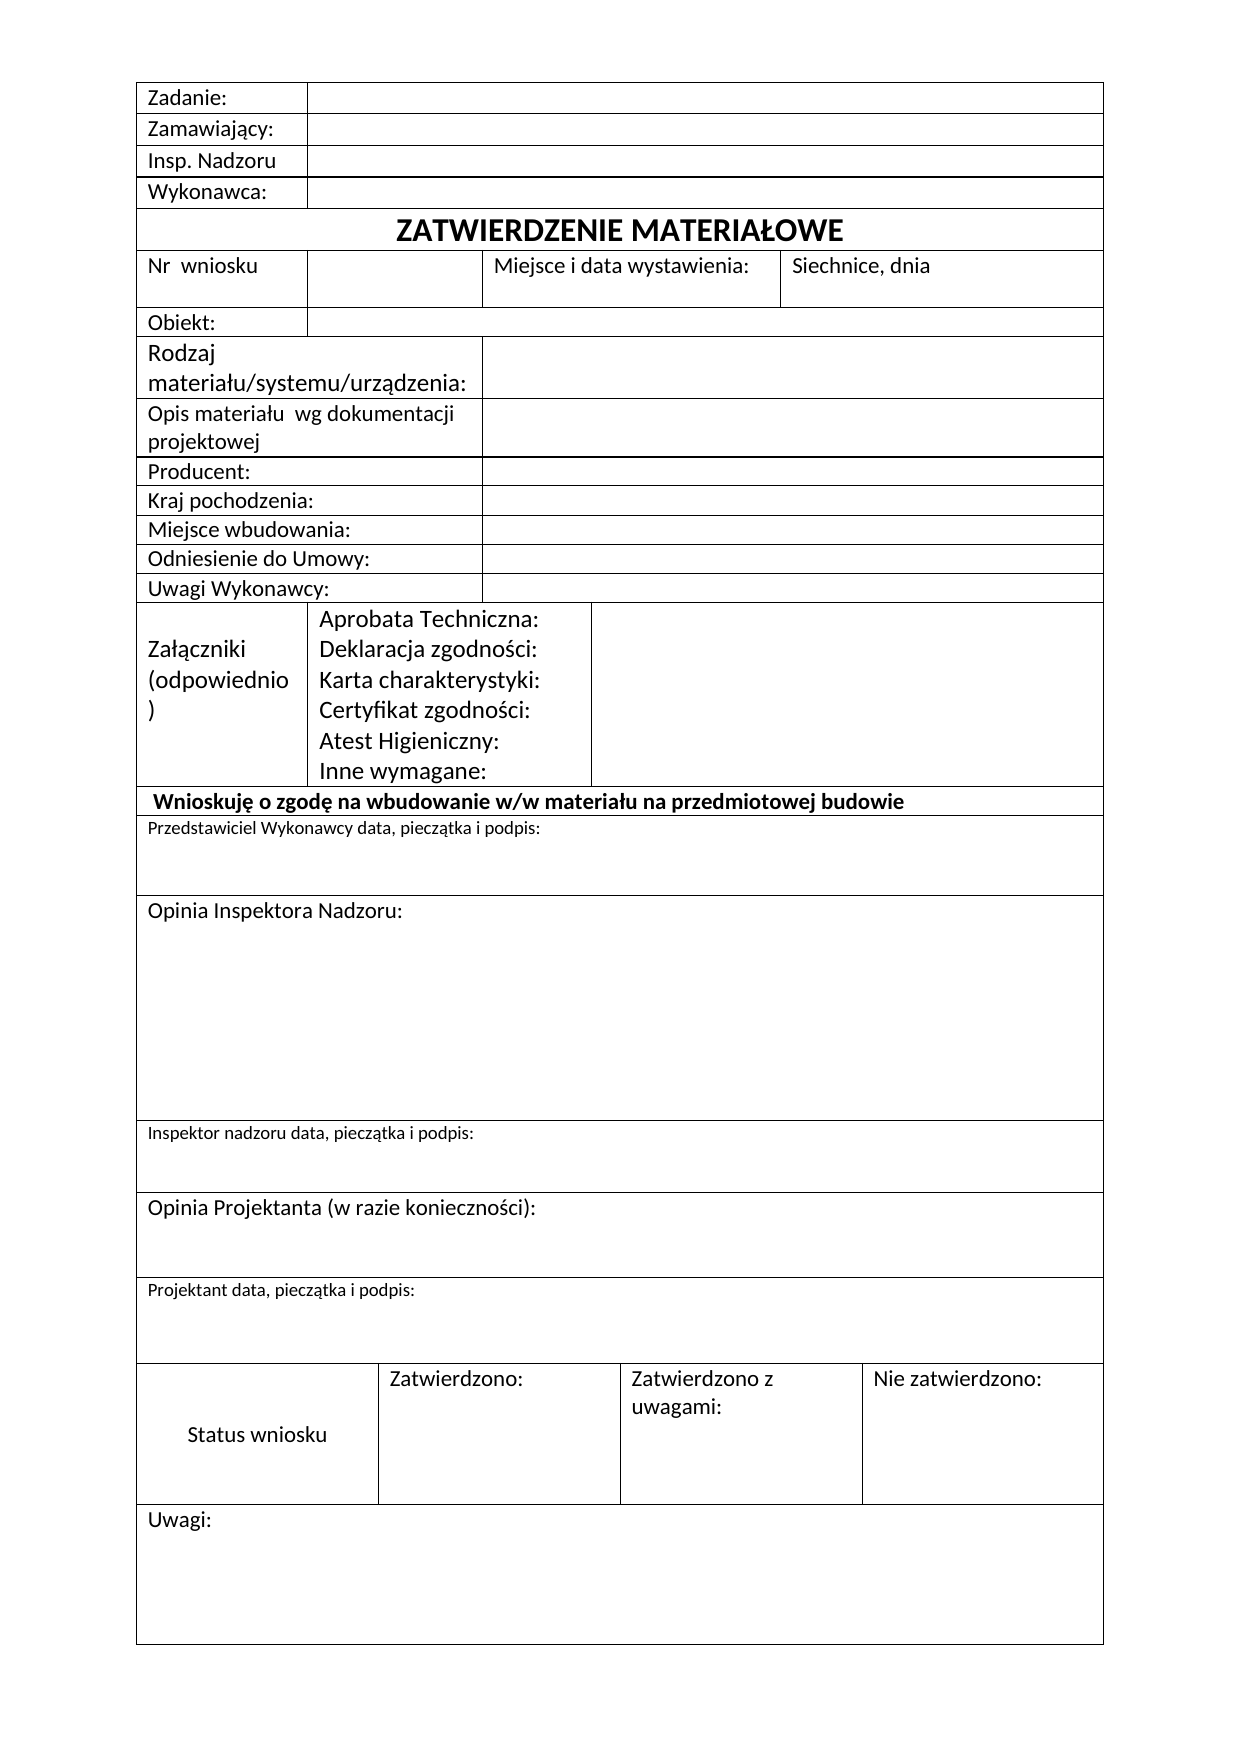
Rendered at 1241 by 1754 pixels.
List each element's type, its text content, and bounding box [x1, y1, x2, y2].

table_cell [308, 308, 1103, 336]
table_cell Rodzaj materiału/systemu/urządzenia: [137, 337, 482, 398]
table_cell Obiekt: [137, 308, 307, 336]
table_cell [308, 146, 1103, 176]
table_cell Status wniosku [137, 1364, 378, 1504]
table_cell Nr wniosku [137, 251, 307, 307]
table_cell Przedstawiciel Wykonawcy data, pieczątka i podpis: [137, 816, 1103, 895]
table_cell Zatwierdzono z uwagami: [621, 1364, 862, 1504]
table_cell Inspektor nadzoru data, pieczątka i podpis: [137, 1121, 1103, 1192]
table_cell Uwagi: [137, 1505, 1103, 1644]
table_cell [308, 178, 1103, 208]
table_cell Kraj pochodzenia: [137, 486, 482, 514]
table_cell Nie zatwierdzono: [863, 1364, 1103, 1504]
table_cell Opinia Projektanta (w razie konieczności): [137, 1193, 1103, 1277]
table_cell Projektant data, pieczątka i podpis: [137, 1278, 1103, 1363]
table_cell Producent: [137, 458, 482, 485]
table_cell Uwagi Wykonawcy: [137, 574, 482, 602]
table_cell ZATWIERDZENIE MATERIAŁOWE [137, 209, 1103, 250]
table_cell Miejsce wbudowania: [137, 516, 482, 543]
table_cell Opis materiału wg dokumentacji projektowej [137, 399, 482, 456]
table_cell [483, 516, 1103, 543]
table_cell Załączniki (odpowiednio) [137, 603, 307, 786]
table_cell Wykonawca: [137, 178, 307, 208]
table_cell [483, 545, 1103, 573]
table_cell [483, 399, 1103, 456]
table_cell Wnioskuję o zgodę na wbudowanie w/w materiału na przedmiotowej budowie [137, 787, 1103, 815]
table_cell Zatwierdzono: [379, 1364, 620, 1504]
table_cell [592, 603, 1103, 786]
table_cell Insp. Nadzoru [137, 146, 307, 176]
table_header [308, 83, 1103, 113]
table_cell [308, 114, 1103, 145]
table_header Zadanie: [137, 83, 307, 113]
table_cell [483, 486, 1103, 514]
table_cell [483, 337, 1103, 398]
table_cell [483, 574, 1103, 602]
table_cell Odniesienie do Umowy: [137, 545, 482, 573]
table_cell Miejsce i data wystawienia: [483, 251, 780, 307]
table_cell Opinia Inspektora Nadzoru: [137, 896, 1103, 1120]
table_cell [483, 458, 1103, 485]
table_cell Aprobata Techniczna: Deklaracja zgodności: Karta charakterystyki: Certyfikat zgodności: Atest Higieniczny: Inne wymagane: [308, 603, 591, 786]
table_cell Siechnice, dnia [781, 251, 1103, 307]
table_cell [308, 251, 482, 307]
table_cell Zamawiający: [137, 114, 307, 145]
